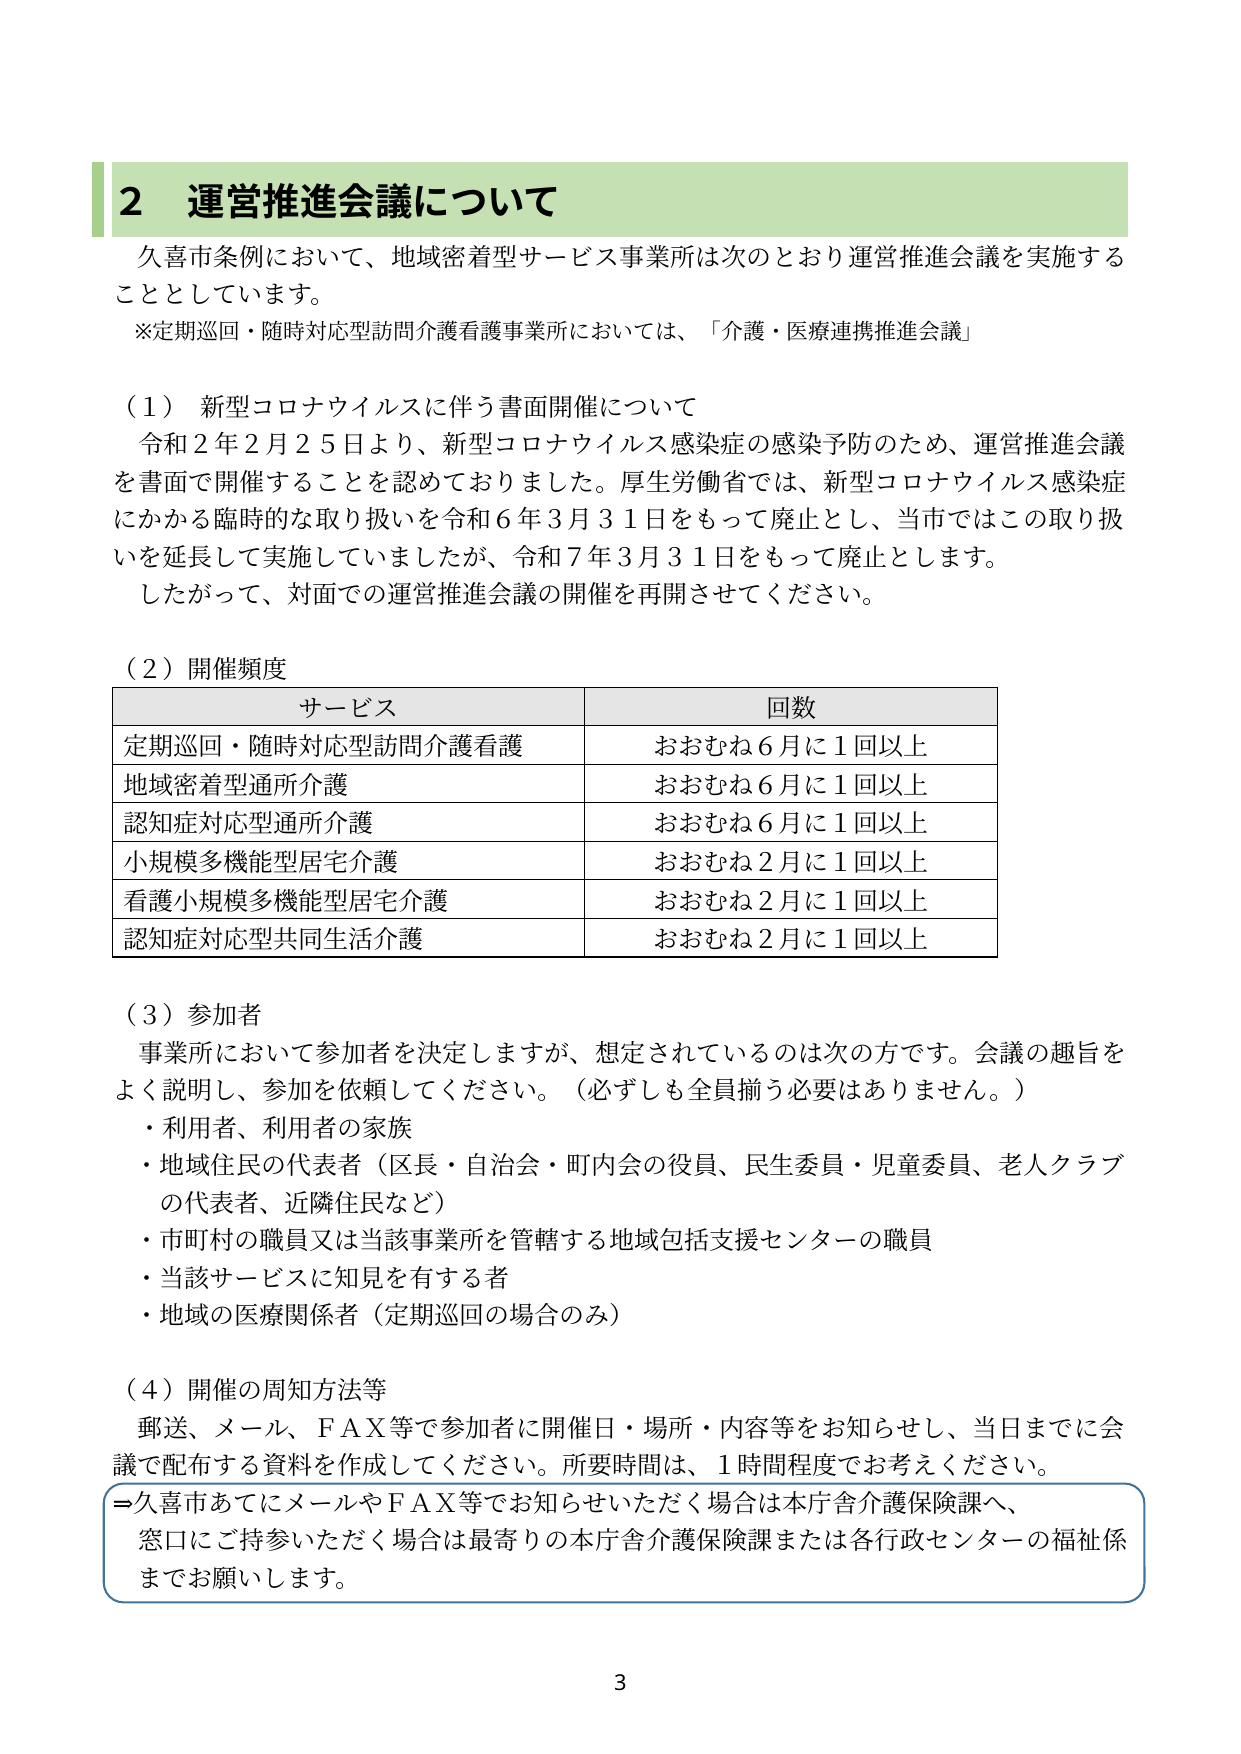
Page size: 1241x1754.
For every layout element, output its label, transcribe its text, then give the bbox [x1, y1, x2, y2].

text （２）開催頻度 [112, 649, 1128, 687]
text ・地域の医療関係者（定期巡回の場合のみ） [134, 1295, 1128, 1332]
table_cell おおむね６月に１回以上 [585, 803, 997, 841]
table_cell 小規模多機能型居宅介護 [113, 842, 584, 879]
table_cell おおむね６月に１回以上 [585, 726, 997, 764]
text 郵送、メール、ＦＡＸ等で参加者に開催日・場所・内容等をお知らせし、当日までに会議で配布する資料を作成してください。所要時間は、１時間程度でお考えください。 [112, 1407, 1128, 1482]
list 新型コロナウイルスに伴う書面開催について [112, 387, 1128, 424]
text 窓口にご持参いただく場合は最寄りの本庁舎介護保険課または各行政センターの福祉係までお願いします。 [112, 1520, 1128, 1595]
text ・地域住民の代表者（区長・自治会・町内会の役員、民生委員・児童委員、老人クラブの代表者、近隣住民など） [134, 1145, 1128, 1220]
table_cell 地域密着型通所介護 [113, 765, 584, 802]
text ※定期巡回・随時対応型訪問介護看護事業所においては、「介護・医療連携推進会議」 [112, 312, 1128, 349]
text ２ 運営推進会議について [112, 162, 1128, 237]
text （４）開催の周知方法等 [112, 1370, 1128, 1407]
table_cell 定期巡回・随時対応型訪問介護看護 [113, 726, 584, 764]
text ・当該サービスに知見を有する者 [134, 1257, 1128, 1295]
table_cell 認知症対応型共同生活介護 [113, 919, 584, 956]
table_cell 認知症対応型通所介護 [113, 803, 584, 841]
text ・利用者、利用者の家族 [112, 1107, 1128, 1145]
table_cell おおむね２月に１回以上 [585, 842, 997, 879]
table_cell 看護小規模多機能型居宅介護 [113, 880, 584, 918]
text （３）参加者 [112, 995, 1128, 1032]
text したがって、対面での運営推進会議の開催を再開させてください。 [112, 574, 1128, 612]
text 令和２年２月２５日より、新型コロナウイルス感染症の感染予防のため、運営推進会議を書面で開催することを認めておりました。厚生労働省では、新型コロナウイルス感染症にかかる臨時的な取り扱いを令和６年３月３１日をもって廃止とし、当市ではこの取り扱いを延長して実施していましたが、令和７年３月３１日をもって廃止とします。 [112, 424, 1128, 574]
text ⇒久喜市あてにメールやＦＡＸ等でお知らせいただく場合は本庁舎介護保険課へ、 [112, 1485, 1128, 1520]
table_cell おおむね２月に１回以上 [585, 880, 997, 918]
table_cell おおむね２月に１回以上 [585, 919, 997, 956]
text 事業所において参加者を決定しますが、想定されているのは次の方です。会議の趣旨をよく説明し、参加を依頼してください。（必ずしも全員揃う必要はありません。） [112, 1032, 1128, 1107]
table_cell おおむね６月に１回以上 [585, 765, 997, 802]
table_header サービス [113, 688, 584, 725]
text ・市町村の職員又は当該事業所を管轄する地域包括支援センターの職員 [134, 1220, 1128, 1257]
text 久喜市条例において、地域密着型サービス事業所は次のとおり運営推進会議を実施することとしています。 [112, 237, 1128, 312]
table_header 回数 [585, 688, 997, 725]
